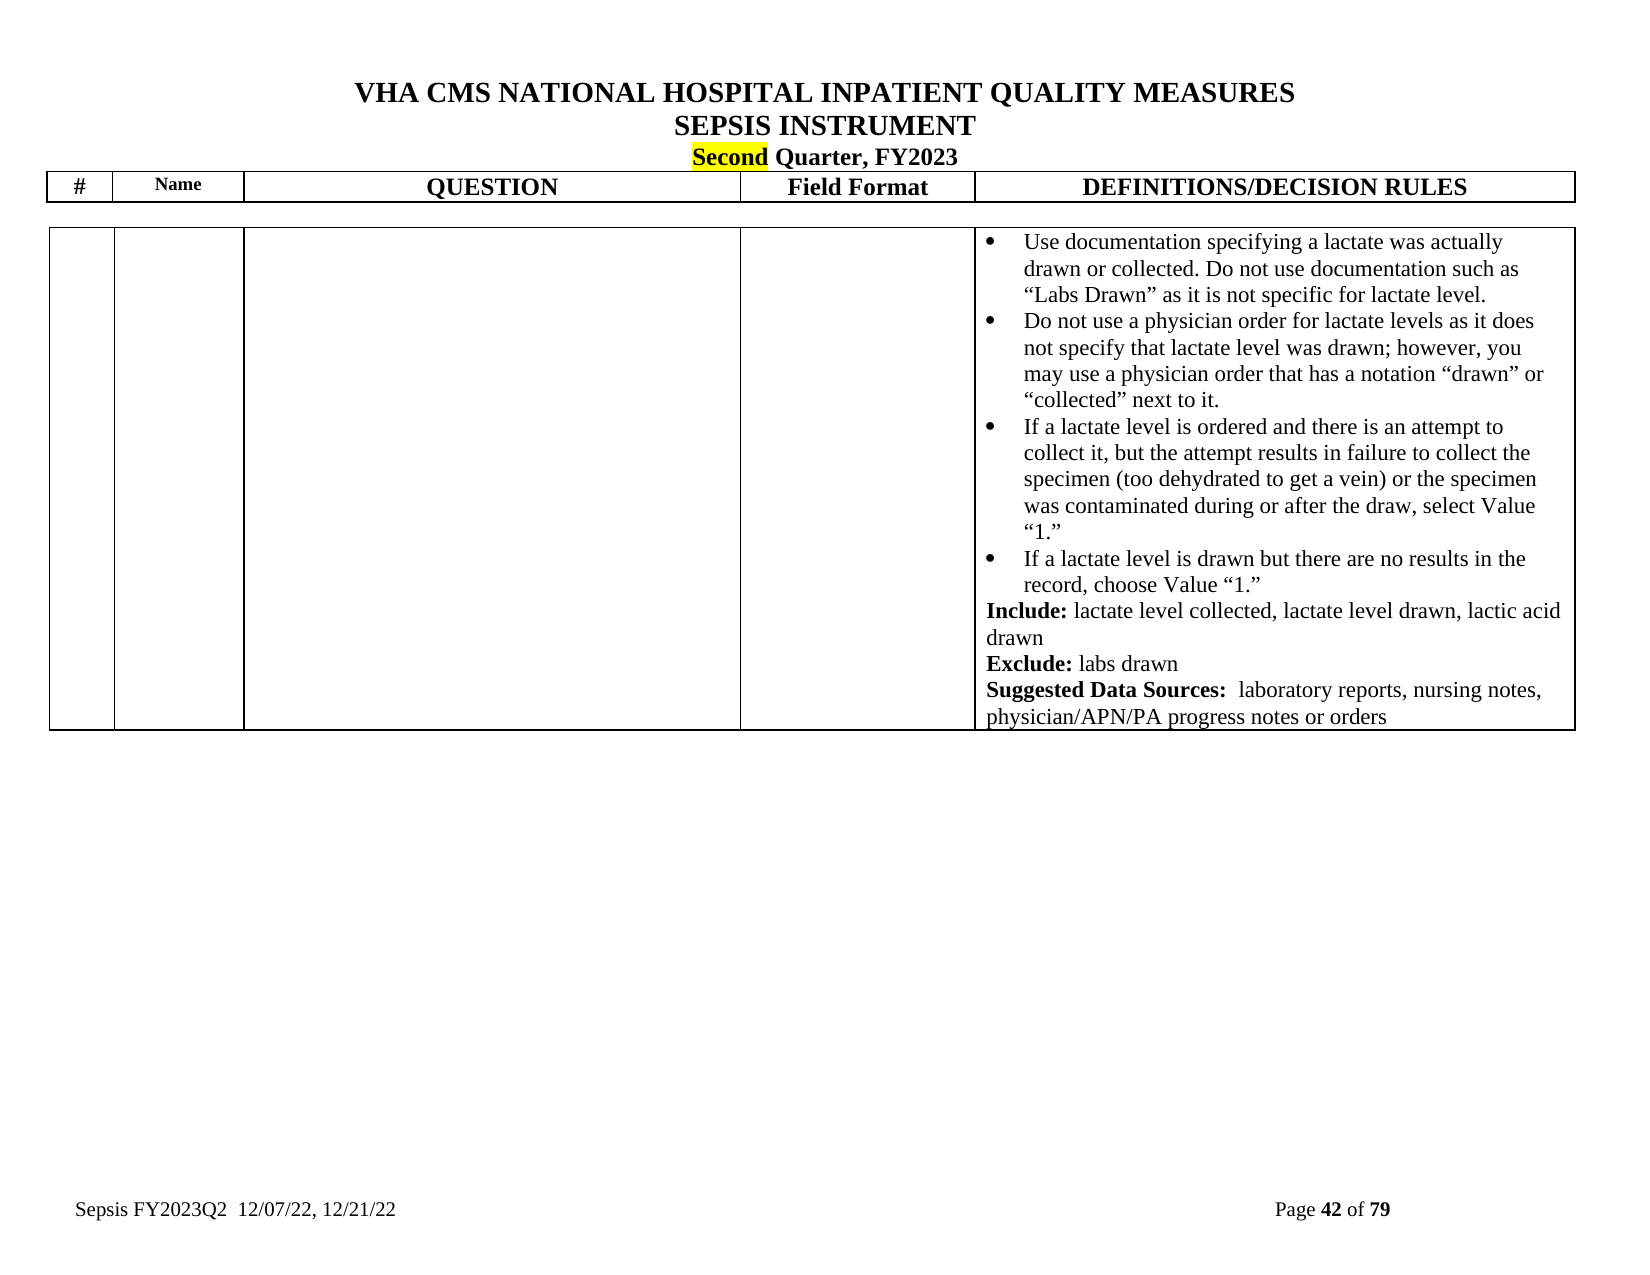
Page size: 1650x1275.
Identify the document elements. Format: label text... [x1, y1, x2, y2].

table_cell [741, 228, 974, 729]
table_cell [50, 228, 114, 729]
table_cell [245, 228, 740, 729]
table_cell [115, 228, 243, 729]
table_cell Use documentation specifying a lactate was actually drawn or collected. Do not use documentation such as “Labs Drawn” as it is not specific for lactate level. Do not use a physician order for lactate levels as it does not specify that lactate level was drawn; however, you may use a physician order that has a notation “drawn” or “collected” next to it. If a lactate level is ordered and there is an attempt to collect it, but the attempt results in failure to collect the specimen (too dehydrated to get a vein) or the specimen was contaminated during or after the draw, select Value “1.” If a lactate level is drawn but there are no results in the record, choose Value “1.” Include: lactate level collected, lactate level drawn, lactic acid drawn Exclude: labs drawn Suggested Data Sources: laboratory reports, nursing notes, physician/APN/PA progress notes or orders [976, 228, 1574, 729]
